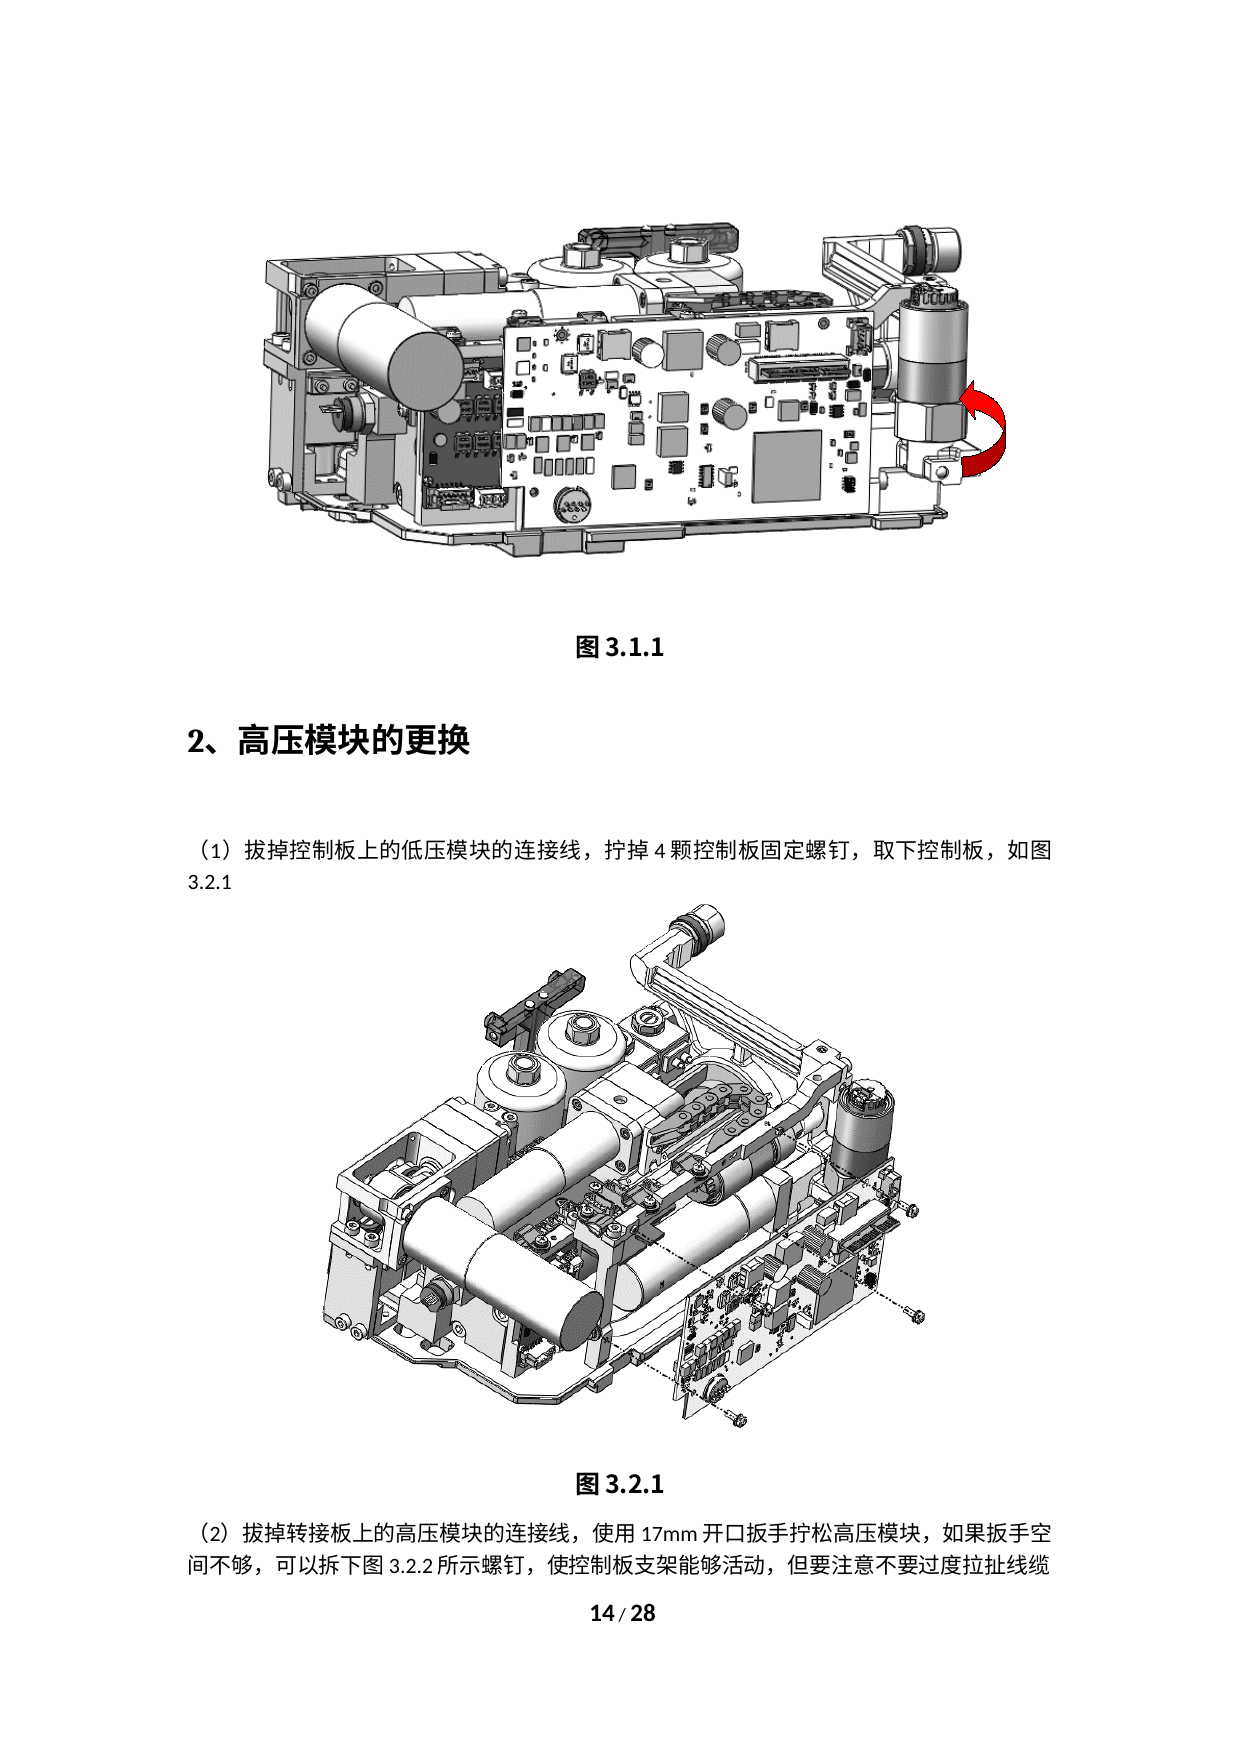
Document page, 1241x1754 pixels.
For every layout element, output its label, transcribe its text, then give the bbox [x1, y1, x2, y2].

picture [292, 897, 949, 1441]
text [187, 1515, 1053, 1580]
text （1）拔掉控制板上的低压模块的连接线，拧掉4颗控制板固定螺钉，取下控制板，如图3.2.1 [187, 833, 1053, 898]
text 图3.1.1 [187, 613, 1053, 678]
picture [187, 158, 1053, 590]
subtitle 2、高压模块的更换 [187, 706, 1053, 771]
text 图3.2.1 [187, 1450, 1053, 1515]
